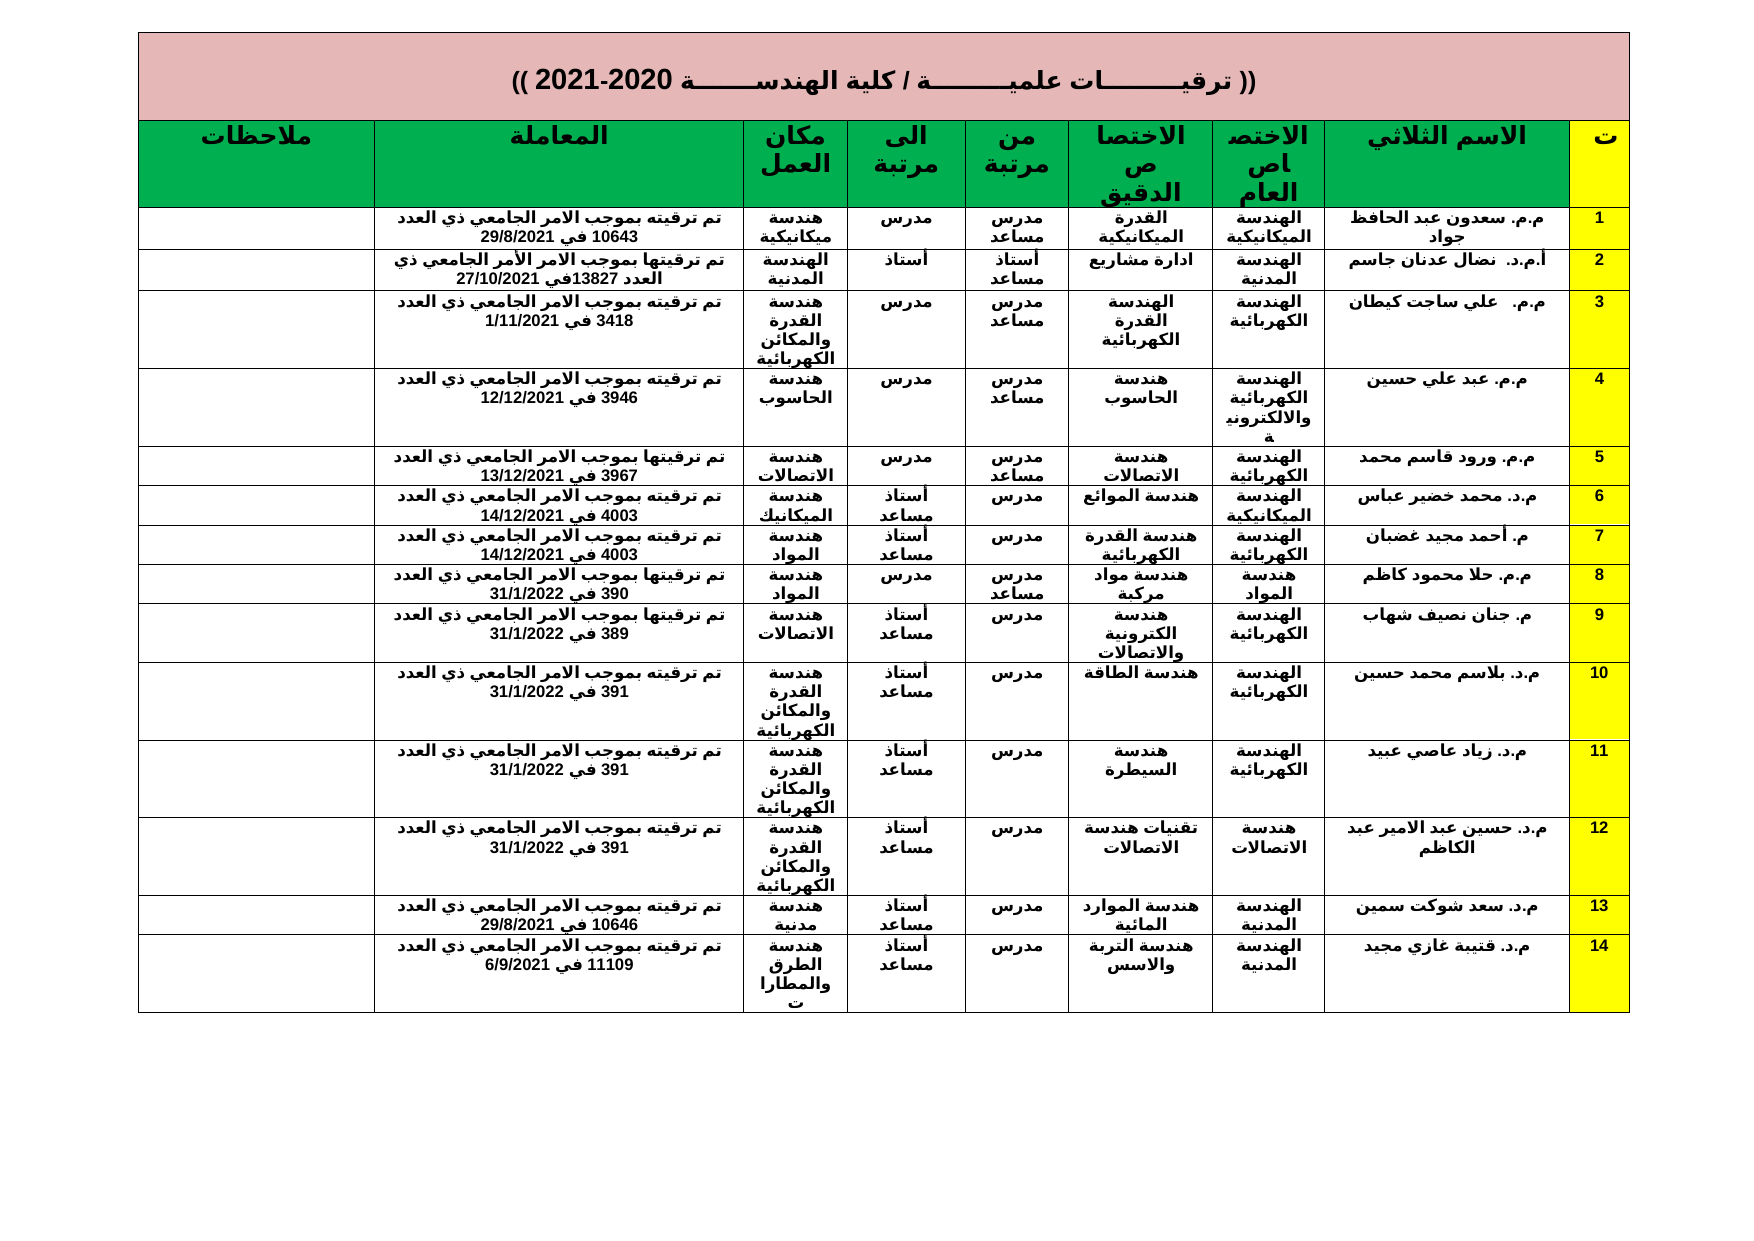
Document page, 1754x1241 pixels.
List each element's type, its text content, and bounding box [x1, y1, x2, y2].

table_cell الهندسة الكهربائية [1213, 291, 1324, 368]
table_cell تم ترقيته بموجب الامر الجامعي ذي العدد 10643 في 29/8/2021 [375, 208, 743, 249]
table_cell تم ترقيته بموجب الامر الجامعي ذي العدد 11109 في 6/9/2021 [375, 935, 743, 1012]
table_cell هندسة القدرة والمكائن الكهربائية [744, 291, 847, 368]
table_cell أستاذ مساعد [848, 604, 965, 662]
table_cell الهندسة الميكانيكية [1213, 208, 1324, 249]
table_cell [139, 663, 374, 739]
table_cell [139, 208, 374, 249]
table_header (( ترقيـــــــــات علميـــــــــة / كلية الهندســـــــة 2020-2021 )) [139, 33, 1629, 120]
table_cell أستاذ مساعد [848, 935, 965, 1012]
table_cell مدرس [848, 447, 965, 485]
table_cell هندسة الاتصالات [744, 447, 847, 485]
table_cell الهندسة المدنية [1213, 935, 1324, 1012]
table_cell هندسة الطرق والمطارات [744, 935, 847, 1012]
table_cell الاسم الثلاثي [1325, 121, 1569, 207]
table_cell 13 [1570, 896, 1629, 934]
table_cell الهندسة الكهربائية والالكترونية [1213, 369, 1324, 446]
table_cell أستاذ مساعد [848, 486, 965, 524]
table_cell المعاملة [375, 121, 743, 207]
table_cell الاختصاص العام [1213, 121, 1324, 207]
table_cell الاختصاص الدقيق [1069, 121, 1212, 207]
table_cell الهندسة الكهربائية [1213, 447, 1324, 485]
table_cell هندسة ميكانيكية [744, 208, 847, 249]
table_cell أستاذ مساعد [966, 250, 1068, 290]
table_cell مدرس [848, 369, 965, 446]
table_cell مدرس [966, 741, 1068, 817]
table_cell [139, 565, 374, 603]
table_cell 7 [1570, 526, 1629, 564]
table_cell الهندسة الكهربائية [1213, 663, 1324, 739]
table_cell مدرس [966, 486, 1068, 524]
table_cell مدرس [966, 935, 1068, 1012]
table_cell مدرس [848, 291, 965, 368]
table_cell ادارة مشاريع [1069, 250, 1212, 290]
table_cell [139, 447, 374, 485]
table_cell الهندسة الميكانيكية [1213, 486, 1324, 524]
table_cell الهندسة الكهربائية [1213, 741, 1324, 817]
table_cell هندسة الكترونية والاتصالات [1069, 604, 1212, 662]
table_cell تم ترقيته بموجب الامر الجامعي ذي العدد 4003 في 14/12/2021 [375, 486, 743, 524]
table_cell هندسة السيطرة [1069, 741, 1212, 817]
table_cell هندسة المواد [744, 526, 847, 564]
table_cell تم ترقيته بموجب الامر الجامعي ذي العدد 3418 في 1/11/2021 [375, 291, 743, 368]
table_cell [139, 818, 374, 895]
table_cell الهندسة القدرة الكهربائية [1069, 291, 1212, 368]
table_cell مدرس مساعد [966, 565, 1068, 603]
table_cell [139, 935, 374, 1012]
table_cell هندسة مدنية [744, 896, 847, 934]
table_cell مدرس [848, 565, 965, 603]
table_cell أستاذ مساعد [848, 896, 965, 934]
table_cell م.د. محمد خضير عباس [1325, 486, 1569, 524]
table_cell القدرة الميكانيكية [1069, 208, 1212, 249]
table_cell تم ترقيته بموجب الامر الجامعي ذي العدد 3946 في 12/12/2021 [375, 369, 743, 446]
table_cell م.م. علي ساجت كيطان [1325, 291, 1569, 368]
table_cell م.م. حلا محمود كاظم [1325, 565, 1569, 603]
table_cell أستاذ مساعد [848, 663, 965, 739]
table_cell هندسة القدرة والمكائن الكهربائية [744, 818, 847, 895]
table_cell 2 [1570, 250, 1629, 290]
table_cell تم ترقيته بموجب الامر الجامعي ذي العدد 10646 في 29/8/2021 [375, 896, 743, 934]
table_cell تم ترقيته بموجب الامر الجامعي ذي العدد 391 في 31/1/2022 [375, 818, 743, 895]
table_cell مدرس [966, 818, 1068, 895]
table_cell 3 [1570, 291, 1629, 368]
table_cell تقنيات هندسة الاتصالات [1069, 818, 1212, 895]
table_cell م.د. بلاسم محمد حسين [1325, 663, 1569, 739]
table_cell هندسة الموارد المائية [1069, 896, 1212, 934]
table_cell م. جنان نصيف شهاب [1325, 604, 1569, 662]
table_cell مدرس مساعد [966, 447, 1068, 485]
table_cell أستاذ مساعد [848, 818, 965, 895]
table_cell 1 [1570, 208, 1629, 249]
table_cell مدرس [966, 896, 1068, 934]
table_cell 10 [1570, 663, 1629, 739]
table_cell مدرس [966, 526, 1068, 564]
table_cell هندسة الطاقة [1069, 663, 1212, 739]
table_cell هندسة الحاسوب [1069, 369, 1212, 446]
table_cell 6 [1570, 486, 1629, 524]
table_cell أ.م.د. نضال عدنان جاسم [1325, 250, 1569, 290]
table_cell الى مرتبة [848, 121, 965, 207]
table_cell الهندسة المدنية [744, 250, 847, 290]
table_cell الهندسة المدنية [1213, 896, 1324, 934]
table_cell [139, 369, 374, 446]
table_cell تم ترقيتها بموجب الامر الجامعي ذي العدد3967 في 13/12/2021 [375, 447, 743, 485]
table_cell [139, 486, 374, 524]
table_cell م.د. حسين عبد الامير عبد الكاظم [1325, 818, 1569, 895]
table_cell 12 [1570, 818, 1629, 895]
table_cell [139, 604, 374, 662]
table_cell أستاذ مساعد [848, 741, 965, 817]
table_cell مدرس مساعد [966, 208, 1068, 249]
table_cell أستاذ [848, 250, 965, 290]
table_cell هندسة التربة والاسس [1069, 935, 1212, 1012]
table_cell م.م. ورود قاسم محمد [1325, 447, 1569, 485]
table_cell ت [1570, 121, 1629, 207]
table_cell هندسة الاتصالات [744, 604, 847, 662]
table_cell 5 [1570, 447, 1629, 485]
table_cell أستاذ مساعد [848, 526, 965, 564]
table_cell [139, 526, 374, 564]
table_cell الهندسة الكهربائية [1213, 526, 1324, 564]
table_cell تم ترقيتها بموجب الامر الجامعي ذي العدد 389 في 31/1/2022 [375, 604, 743, 662]
table_cell هندسة الموائع [1069, 486, 1212, 524]
table_cell م.م. سعدون عبد الحافظ جواد [1325, 208, 1569, 249]
table_cell تم ترقيتها بموجب الامر الجامعي ذي العدد 390 في 31/1/2022 [375, 565, 743, 603]
table_cell تم ترقيتها بموجب الامر الأمر الجامعي ذي العدد 13827في 27/10/2021 [375, 250, 743, 290]
table_cell 14 [1570, 935, 1629, 1012]
table_cell 4 [1570, 369, 1629, 446]
table_cell هندسة مواد مركبة [1069, 565, 1212, 603]
table_cell تم ترقيته بموجب الامر الجامعي ذي العدد 391 في 31/1/2022 [375, 663, 743, 739]
table_cell مدرس مساعد [966, 291, 1068, 368]
table_cell [139, 741, 374, 817]
table_cell من مرتبة [966, 121, 1068, 207]
table_cell [139, 250, 374, 290]
table_cell هندسة المواد [1213, 565, 1324, 603]
table_cell مدرس مساعد [966, 369, 1068, 446]
table_cell م.د. زياد عاصي عبيد [1325, 741, 1569, 817]
table_cell هندسة المواد [744, 565, 847, 603]
table_cell 9 [1570, 604, 1629, 662]
table_cell مدرس [966, 663, 1068, 739]
table_cell تم ترقيته بموجب الامر الجامعي ذي العدد 4003 في 14/12/2021 [375, 526, 743, 564]
table_cell م.م. عبد علي حسين [1325, 369, 1569, 446]
table_cell 8 [1570, 565, 1629, 603]
table_cell هندسة القدرة الكهربائية [1069, 526, 1212, 564]
table_cell م.د. سعد شوكت سمين [1325, 896, 1569, 934]
table_cell مكان العمل [744, 121, 847, 207]
table_cell م. أحمد مجيد غضبان [1325, 526, 1569, 564]
table_cell هندسة الاتصالات [1069, 447, 1212, 485]
table_cell هندسة الاتصالات [1213, 818, 1324, 895]
table_cell الهندسة الكهربائية [1213, 604, 1324, 662]
table_cell الهندسة المدنية [1213, 250, 1324, 290]
table_cell هندسة القدرة والمكائن الكهربائية [744, 741, 847, 817]
table_cell مدرس [848, 208, 965, 249]
table_cell [139, 291, 374, 368]
table_cell [139, 896, 374, 934]
table_cell م.د. قتيبة غازي مجيد [1325, 935, 1569, 1012]
table_cell هندسة القدرة والمكائن الكهربائية [744, 663, 847, 739]
table_cell تم ترقيته بموجب الامر الجامعي ذي العدد 391 في 31/1/2022 [375, 741, 743, 817]
table_cell ملاحظات [139, 121, 374, 207]
table_cell 11 [1570, 741, 1629, 817]
table_cell هندسة الحاسوب [744, 369, 847, 446]
table_cell مدرس [966, 604, 1068, 662]
table_cell هندسة الميكانيك [744, 486, 847, 524]
